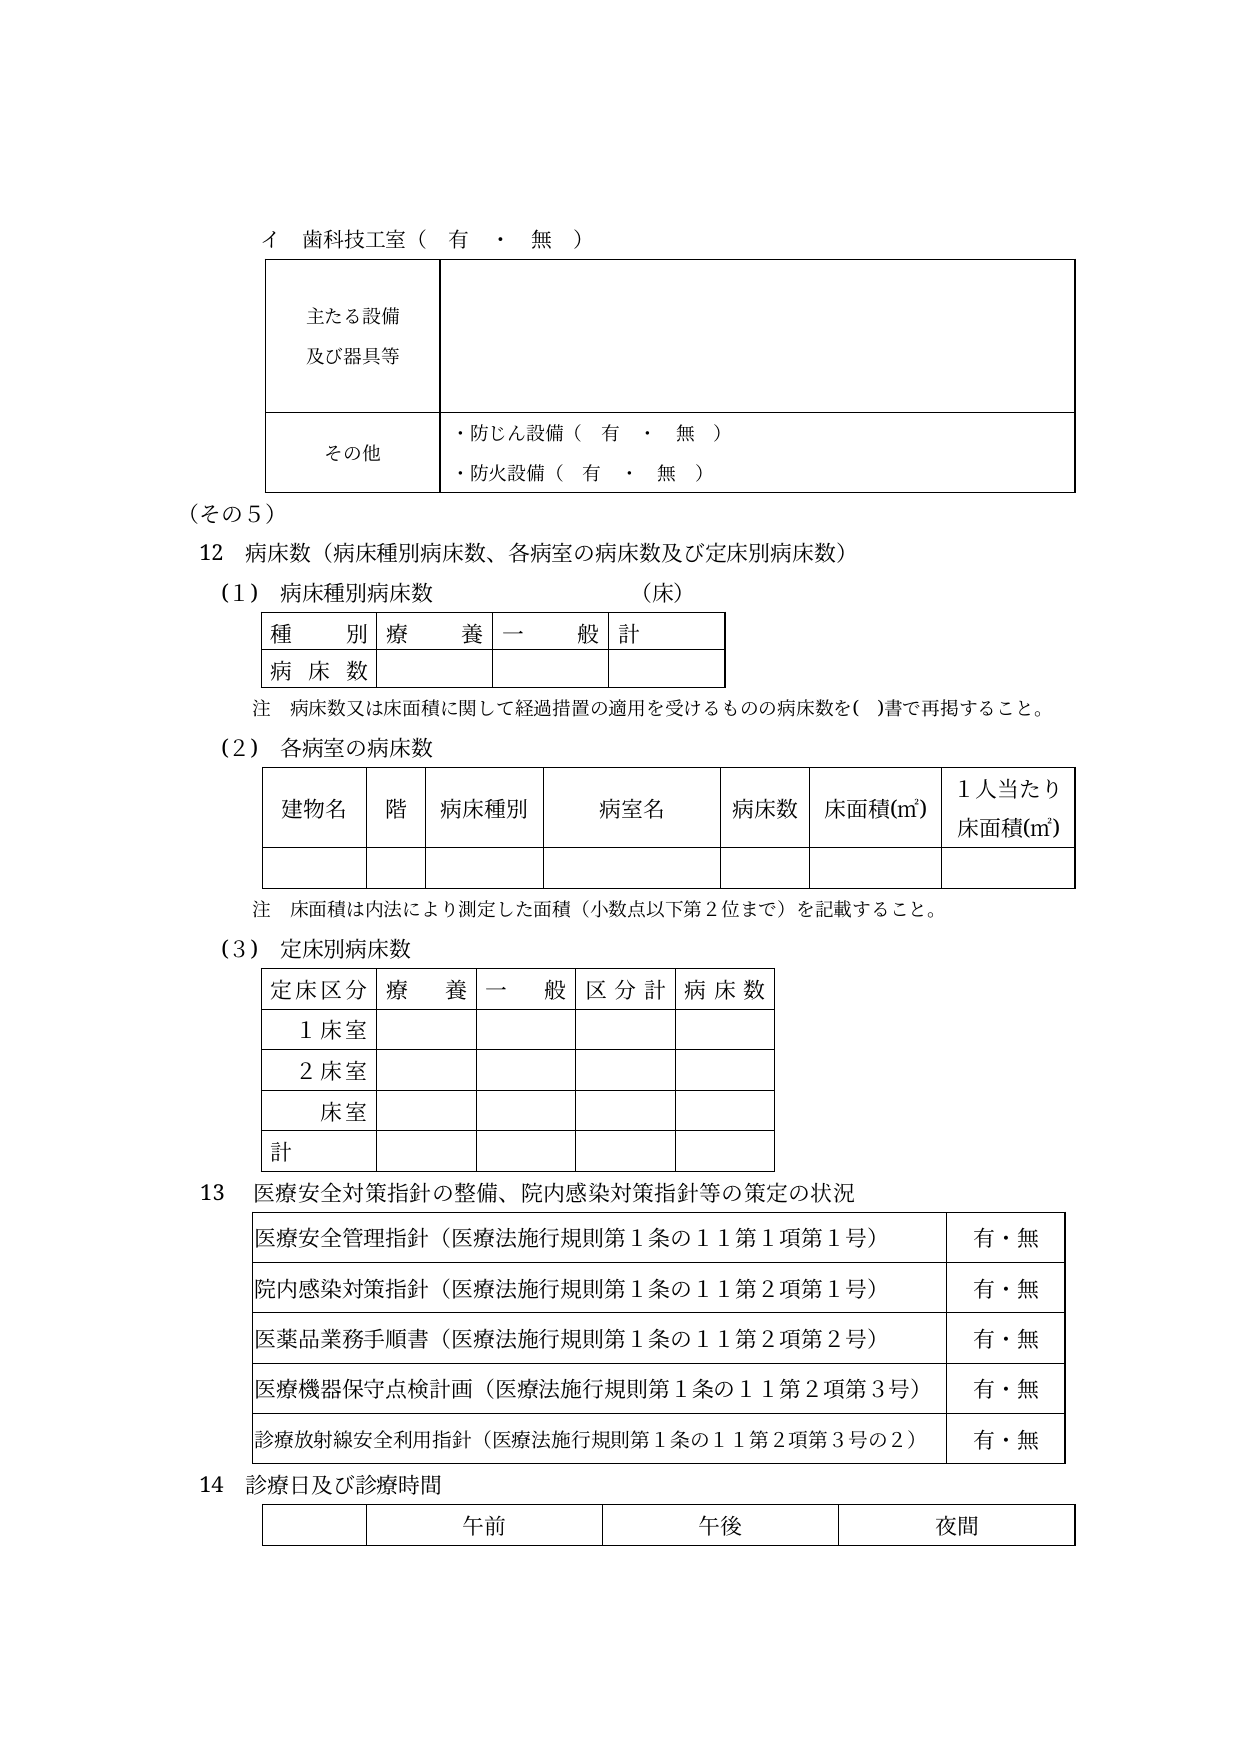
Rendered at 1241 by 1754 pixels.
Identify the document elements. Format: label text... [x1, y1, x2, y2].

text 13 医療安全対策指針の整備、院内感染対策指針等の策定の状況 [177, 1172, 1063, 1212]
table_cell その他 [266, 413, 439, 492]
table_cell [263, 848, 366, 888]
text 注 床面積は内法により測定した面積（小数点以下第２位まで）を記載すること。 [177, 889, 1063, 928]
table_cell [676, 1131, 774, 1171]
table_header 床面積(㎡) [810, 768, 941, 847]
table_cell [477, 1050, 575, 1090]
table_header 計 [609, 613, 724, 649]
table_header [263, 1505, 366, 1544]
table_cell 医薬品業務手順書（医療法施行規則第１条の１１第２項第２号） [253, 1313, 946, 1363]
table_header 区分計 [576, 969, 675, 1008]
table_cell 診療放射線安全利用指針（医療法施行規則第１条の１１第２項第３号の２） [253, 1414, 946, 1463]
text （その５） [177, 493, 1063, 532]
table_cell [609, 650, 724, 687]
table_header 病床数 [721, 768, 809, 847]
table_cell [942, 848, 1074, 888]
table_cell [477, 1131, 575, 1171]
table_cell 病床数 [262, 650, 376, 687]
table_header 建物名 [263, 768, 366, 847]
table_header 定床区分 [262, 969, 376, 1008]
table_header 午後 [603, 1505, 838, 1544]
table_cell ・防じん設備（ 有 ・ 無 ） ・防火設備（ 有 ・ 無 ） [441, 413, 1074, 492]
table_cell ２床室 [262, 1050, 376, 1090]
table_header 夜間 [839, 1505, 1074, 1544]
table_cell [676, 1050, 774, 1090]
table_cell [377, 650, 492, 687]
table_cell [676, 1010, 774, 1049]
table_header 一般 [493, 613, 608, 649]
table_cell 医療機器保守点検計画（医療法施行規則第１条の１１第２項第３号） [253, 1364, 946, 1413]
table_cell 有・無 [947, 1313, 1064, 1363]
table_header 有・無 [947, 1213, 1064, 1262]
table_cell [377, 1050, 476, 1090]
table_cell [810, 848, 941, 888]
table_header 病床種別 [426, 768, 543, 847]
text 12 病床数（病床種別病床数、各病室の病床数及び定床別病床数） [177, 532, 1063, 572]
table_cell [426, 848, 543, 888]
table_cell [477, 1010, 575, 1049]
table_header 一般 [477, 969, 575, 1008]
table_cell 院内感染対策指針（医療法施行規則第１条の１１第２項第１号） [253, 1263, 946, 1312]
table_cell １床室 [262, 1010, 376, 1049]
text (３) 定床別病床数 [177, 928, 1063, 968]
table_header 療養 [377, 613, 492, 649]
table_cell [721, 848, 809, 888]
table_header 病室名 [544, 768, 720, 847]
table_header 療養 [377, 969, 476, 1008]
table_header [441, 260, 1074, 412]
table_cell [377, 1131, 476, 1171]
table_cell [576, 1010, 675, 1049]
text イ 歯科技工室（ 有 ・ 無 ） [177, 219, 1063, 258]
table_header 主たる設備 及び器具等 [266, 260, 439, 412]
text (２) 各病室の病床数 [177, 727, 1063, 767]
table_header 階 [367, 768, 425, 847]
table_cell 有・無 [947, 1263, 1064, 1312]
table_cell 有・無 [947, 1414, 1064, 1463]
text 注 病床数又は床面積に関して経過措置の適用を受けるものの病床数を( )書で再掲すること。 [177, 688, 1063, 727]
table_cell [676, 1091, 774, 1130]
table_header 医療安全管理指針（医療法施行規則第１条の１１第１項第１号） [253, 1213, 946, 1262]
table_cell 有・無 [947, 1364, 1064, 1413]
text (１) 病床種別病床数 （床） [177, 572, 1063, 612]
table_cell [576, 1131, 675, 1171]
table_cell 床室 [262, 1091, 376, 1130]
table_header １人当たり床面積(㎡) [942, 768, 1074, 847]
table_cell 計 [262, 1131, 376, 1171]
table_cell [477, 1091, 575, 1130]
table_header 病床数 [676, 969, 774, 1008]
text 14 診療日及び診療時間 [177, 1464, 1063, 1504]
table_header 種別 [262, 613, 376, 649]
table_header 午前 [367, 1505, 602, 1544]
table_cell [367, 848, 425, 888]
table_cell [377, 1010, 476, 1049]
table_cell [493, 650, 608, 687]
table_cell [576, 1091, 675, 1130]
table_cell [544, 848, 720, 888]
table_cell [576, 1050, 675, 1090]
table_cell [377, 1091, 476, 1130]
